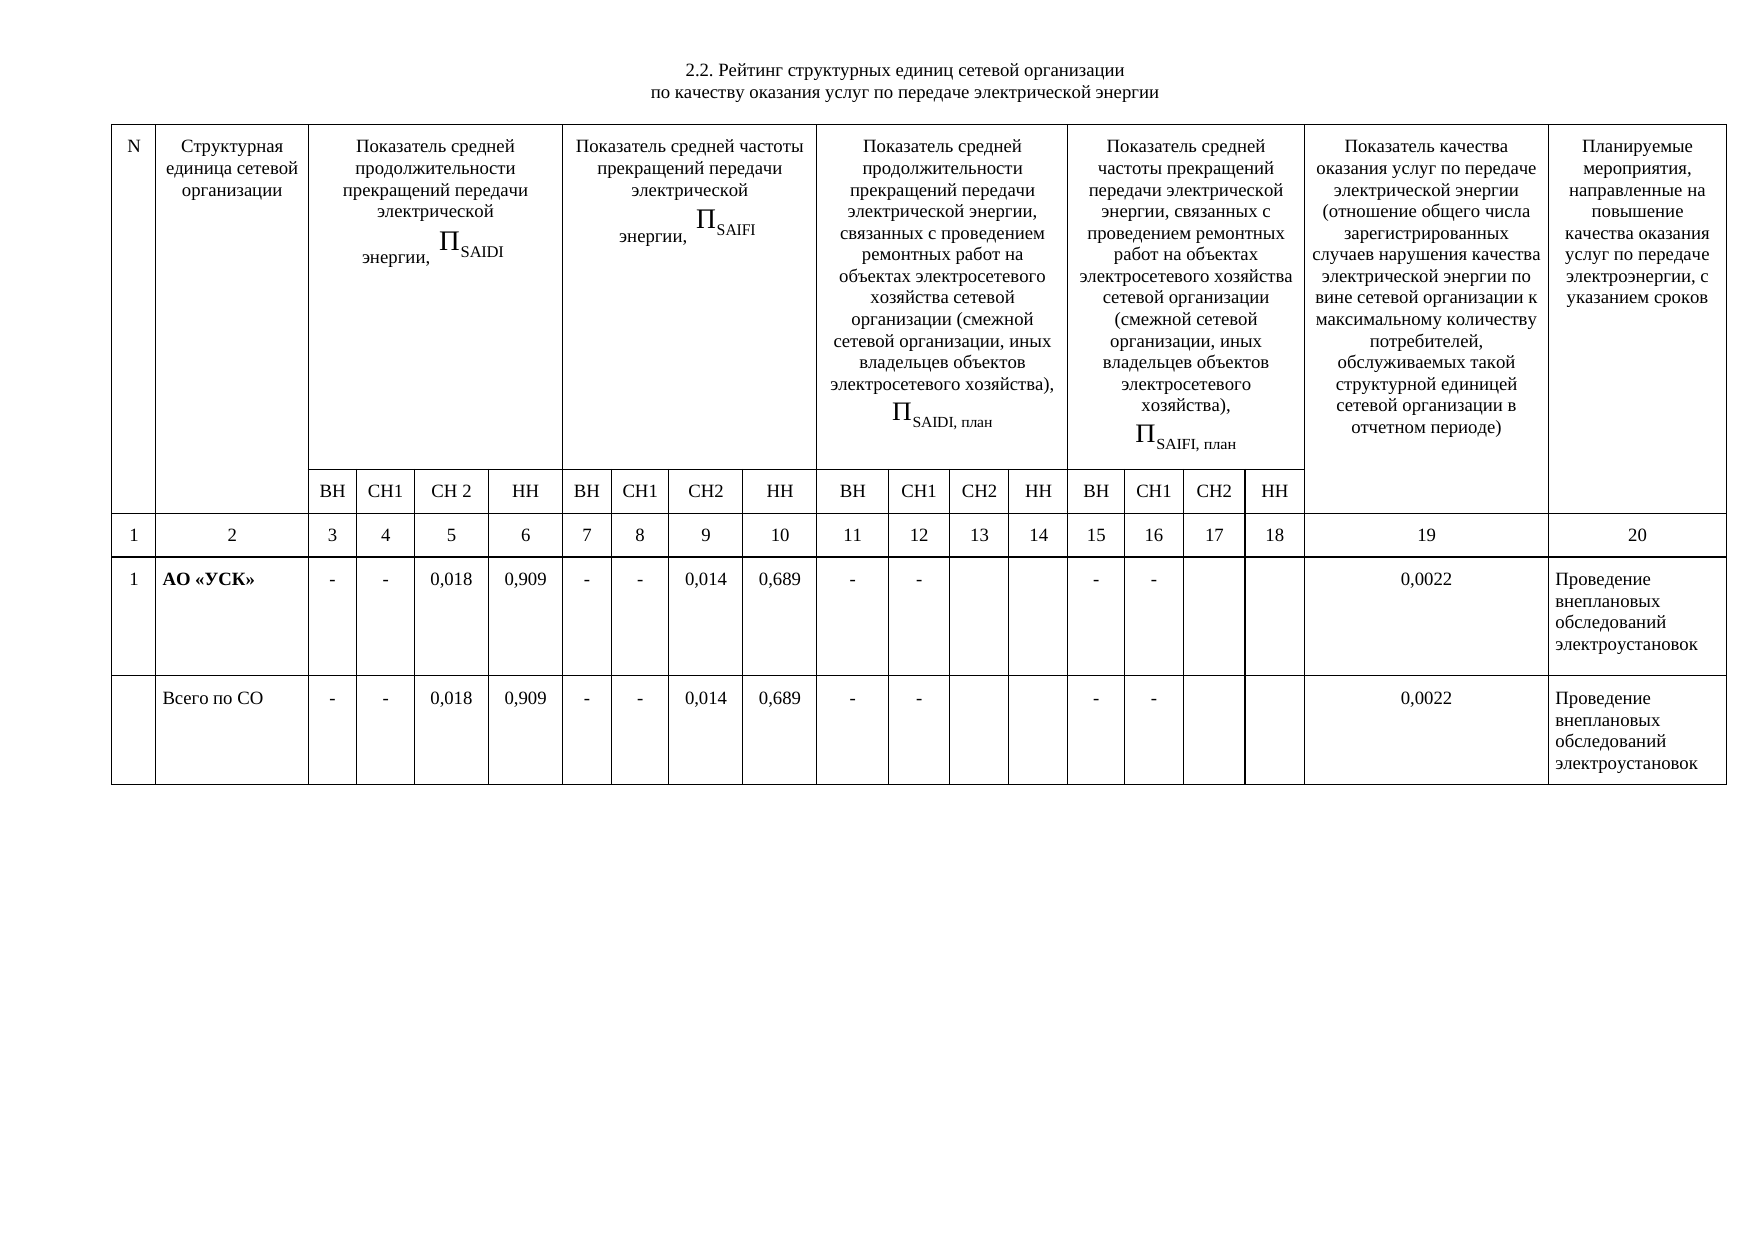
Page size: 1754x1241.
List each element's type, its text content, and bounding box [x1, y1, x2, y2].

table_header Показатель средней частоты прекращений передачи электрической энергии, [563, 125, 816, 469]
table_cell СН1 [1125, 470, 1183, 512]
table_header Планируемые мероприятия, направленные на повышение качества оказания услуг по передаче электроэнергии, с указанием сроков [1549, 125, 1726, 512]
table_cell [1246, 558, 1304, 675]
table_cell НН [489, 470, 562, 512]
table_cell 0,0022 [1305, 558, 1548, 675]
table_cell АО «УСК» [156, 558, 308, 675]
table_cell 1 [112, 558, 155, 675]
table_cell Проведение внеплановых обследований электроустановок [1549, 676, 1726, 784]
table_cell 17 [1184, 514, 1244, 556]
table_header Структурная единица сетевой организации [156, 125, 308, 512]
table_cell 7 [563, 514, 611, 556]
table_cell [1184, 676, 1244, 784]
table_cell - [563, 558, 611, 675]
table_cell - [1125, 676, 1183, 784]
table_cell 0,018 [415, 676, 488, 784]
table_cell [1009, 676, 1067, 784]
table_cell 18 [1246, 514, 1304, 556]
table_cell [950, 558, 1008, 675]
text 2.2. Рейтинг структурных единиц сетевой организации [118, 59, 1636, 81]
table_cell НН [743, 470, 816, 512]
table_cell - [889, 558, 949, 675]
table_header N [112, 125, 155, 512]
table_cell СН2 [669, 470, 742, 512]
table_cell - [309, 558, 356, 675]
table_cell 0,689 [743, 558, 816, 675]
table_cell - [612, 676, 668, 784]
table_cell - [889, 676, 949, 784]
table_cell 11 [817, 514, 888, 556]
table_cell [1246, 676, 1304, 784]
table_cell - [563, 676, 611, 784]
table_cell 2 [156, 514, 308, 556]
table_cell [1184, 558, 1244, 675]
table_cell - [1068, 558, 1124, 675]
table_cell [950, 676, 1008, 784]
table_cell СН1 [889, 470, 949, 512]
table_cell - [1125, 558, 1183, 675]
table_cell ВН [1068, 470, 1124, 512]
table_cell СН2 [950, 470, 1008, 512]
table_cell ВН [563, 470, 611, 512]
table_cell - [817, 676, 888, 784]
table_header Показатель качества оказания услуг по передаче электрической энергии (отношение общего числа зарегистрированных случаев нарушения качества электрической энергии по вине сетевой организации к максимальному количеству потребителей, обслуживаемых такой структурной единицей сетевой организации в отчетном периоде) [1305, 125, 1548, 512]
table_cell 0,909 [489, 676, 562, 784]
table_cell 0,909 [489, 558, 562, 675]
table_cell НН [1246, 470, 1304, 512]
table_cell 8 [612, 514, 668, 556]
table_cell 0,0022 [1305, 676, 1548, 784]
table_cell 16 [1125, 514, 1183, 556]
table_cell 19 [1305, 514, 1548, 556]
table_cell [1009, 558, 1067, 675]
table_cell Всего по СО [156, 676, 308, 784]
table_header Показатель средней частоты прекращений передачи электрической энергии, связанных с проведением ремонтных работ на объектах электросетевого хозяйства сетевой организации (смежной сетевой организации, иных владельцев объектов электросетевого хозяйства), [1068, 125, 1304, 469]
table_cell СН2 [1184, 470, 1244, 512]
table_cell 0,689 [743, 676, 816, 784]
table_cell 9 [669, 514, 742, 556]
table_cell [112, 676, 155, 784]
table_cell СН1 [357, 470, 414, 512]
table_cell ВН [309, 470, 356, 512]
text по качеству оказания услуг по передаче электрической энергии [118, 81, 1636, 102]
table_cell 12 [889, 514, 949, 556]
table_cell 3 [309, 514, 356, 556]
table_header Показатель средней продолжительности прекращений передачи электрической энергии, [309, 125, 562, 469]
table_cell 0,014 [669, 558, 742, 675]
table_cell 20 [1549, 514, 1726, 556]
table_cell СН 2 [415, 470, 488, 512]
table_cell - [309, 676, 356, 784]
table_cell - [1068, 676, 1124, 784]
table_cell НН [1009, 470, 1067, 512]
table_cell 0,018 [415, 558, 488, 675]
table_cell - [612, 558, 668, 675]
table_cell - [817, 558, 888, 675]
table_cell 10 [743, 514, 816, 556]
table_cell Проведение внеплановых обследований электроустановок [1549, 558, 1726, 675]
table_cell - [357, 558, 414, 675]
table_cell 13 [950, 514, 1008, 556]
table_cell 15 [1068, 514, 1124, 556]
table_cell 14 [1009, 514, 1067, 556]
table_cell 5 [415, 514, 488, 556]
table_header Показатель средней продолжительности прекращений передачи электрической энергии, связанных с проведением ремонтных работ на объектах электросетевого хозяйства сетевой организации (смежной сетевой организации, иных владельцев объектов электросетевого хозяйства), [817, 125, 1067, 469]
table_cell 6 [489, 514, 562, 556]
table_cell 4 [357, 514, 414, 556]
table_cell 1 [112, 514, 155, 556]
table_cell - [357, 676, 414, 784]
table_cell 0,014 [669, 676, 742, 784]
table_cell ВН [817, 470, 888, 512]
table_cell СН1 [612, 470, 668, 512]
